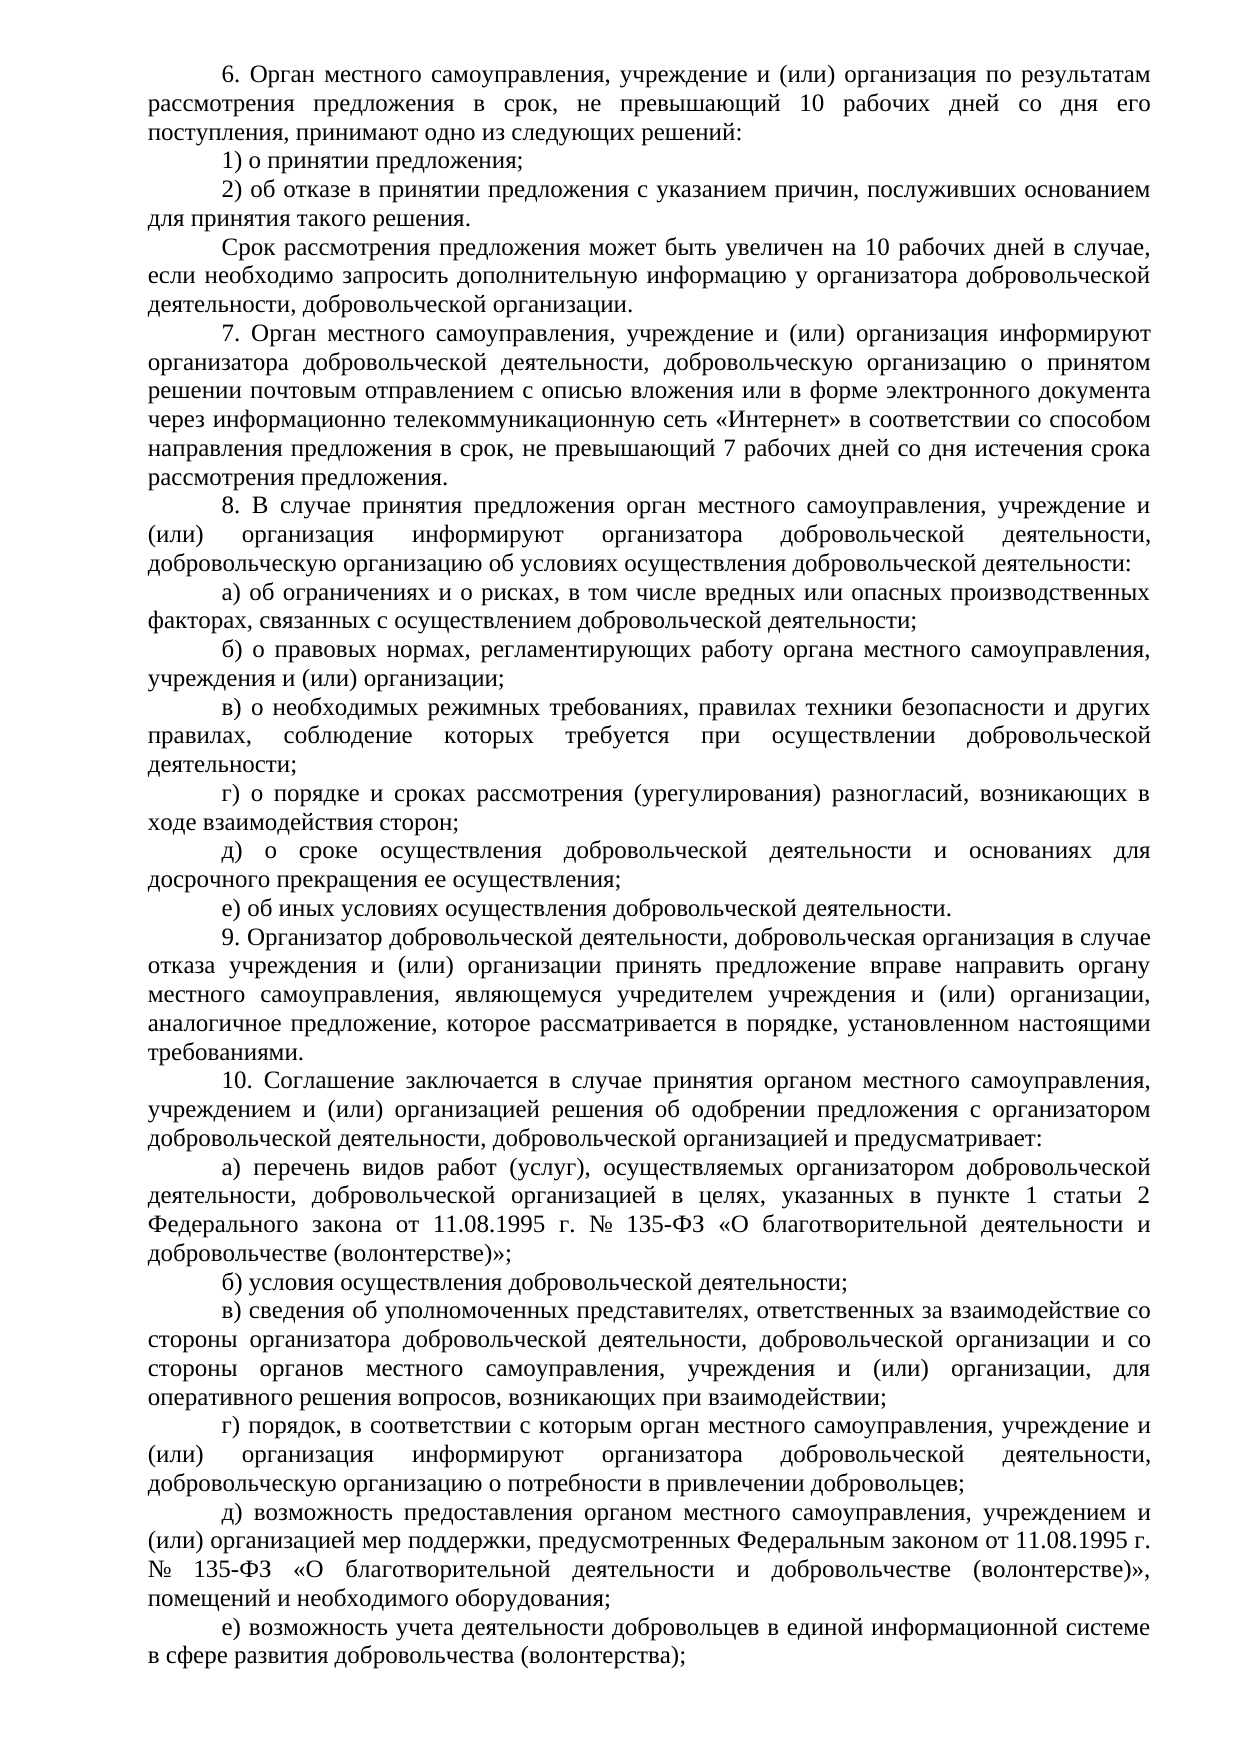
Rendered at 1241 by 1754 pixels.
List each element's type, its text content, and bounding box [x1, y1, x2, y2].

text е) об иных условиях осуществления добровольческой деятельности. [148, 893, 1152, 922]
text г) порядок, в соответствии с которым орган местного самоуправления, учреждение и (или) организация информируют организатора добровольческой деятельности, добровольческую организацию о потребности в привлечении добровольцев; [148, 1410, 1152, 1497]
text 2) об отказе в принятии предложения с указанием причин, послуживших основанием для принятия такого решения. [148, 174, 1152, 232]
text в) о необходимых режимных требованиях, правилах техники безопасности и других правилах, соблюдение которых требуется при осуществлении добровольческой деятельности; [148, 692, 1152, 778]
text е) возможность учета деятельности добровольцев в единой информационной системе в сфере развития добровольчества (волонтерства); [148, 1612, 1152, 1669]
text 6. Орган местного самоуправления, учреждение и (или) организация по результатам рассмотрения предложения в срок, не превышающий 10 рабочих дней со дня его поступления, принимают одно из следующих решений: [148, 59, 1152, 145]
text 1) о принятии предложения; [148, 145, 1152, 174]
text а) об ограничениях и о рисках, в том числе вредных или опасных производственных факторах, связанных с осуществлением добровольческой деятельности; [148, 577, 1152, 634]
text г) о порядке и сроках рассмотрения (урегулирования) разногласий, возникающих в ходе взаимодействия сторон; [148, 778, 1152, 835]
text д) о сроке осуществления добровольческой деятельности и основаниях для досрочного прекращения ее осуществления; [148, 835, 1152, 893]
text Срок рассмотрения предложения может быть увеличен на 10 рабочих дней в случае, если необходимо запросить дополнительную информацию у организатора добровольческой деятельности, добровольческой организации. [148, 232, 1152, 318]
text 7. Орган местного самоуправления, учреждение и (или) организация информируют организатора добровольческой деятельности, добровольческую организацию о принятом решении почтовым отправлением с описью вложения или в форме электронного документа через информационно телекоммуникационную сеть «Интернет» в соответствии со способом направления предложения в срок, не превышающий 7 рабочих дней со дня истечения срока рассмотрения предложения. [148, 318, 1152, 490]
text 10. Соглашение заключается в случае принятия органом местного самоуправления, учреждением и (или) организацией решения об одобрении предложения с организатором добровольческой деятельности, добровольческой организацией и предусматривает: [148, 1065, 1152, 1152]
text д) возможность предоставления органом местного самоуправления, учреждением и (или) организацией мер поддержки, предусмотренных Федеральным законом от 11.08.1995 г. № 135-ФЗ «О благотворительной деятельности и добровольчестве (волонтерстве)», помещений и необходимого оборудования; [148, 1497, 1152, 1612]
text в) сведения об уполномоченных представителях, ответственных за взаимодействие со стороны организатора добровольческой деятельности, добровольческой организации и со стороны органов местного самоуправления, учреждения и (или) организации, для оперативного решения вопросов, возникающих при взаимодействии; [148, 1295, 1152, 1410]
text 9. Организатор добровольческой деятельности, добровольческая организация в случае отказа учреждения и (или) организации принять предложение вправе направить органу местного самоуправления, являющемуся учредителем учреждения и (или) организации, аналогичное предложение, которое рассматривается в порядке, установленном настоящими требованиями. [148, 922, 1152, 1065]
text а) перечень видов работ (услуг), осуществляемых организатором добровольческой деятельности, добровольческой организацией в целях, указанных в пункте 1 статьи 2 Федерального закона от 11.08.1995 г. № 135-ФЗ «О благотворительной деятельности и добровольчестве (волонтерстве)»; [148, 1152, 1152, 1267]
text 8. В случае принятия предложения орган местного самоуправления, учреждение и (или) организация информируют организатора добровольческой деятельности, добровольческую организацию об условиях осуществления добровольческой деятельности: [148, 490, 1152, 577]
text б) о правовых нормах, регламентирующих работу органа местного самоуправления, учреждения и (или) организации; [148, 634, 1152, 692]
text б) условия осуществления добровольческой деятельности; [148, 1267, 1152, 1295]
